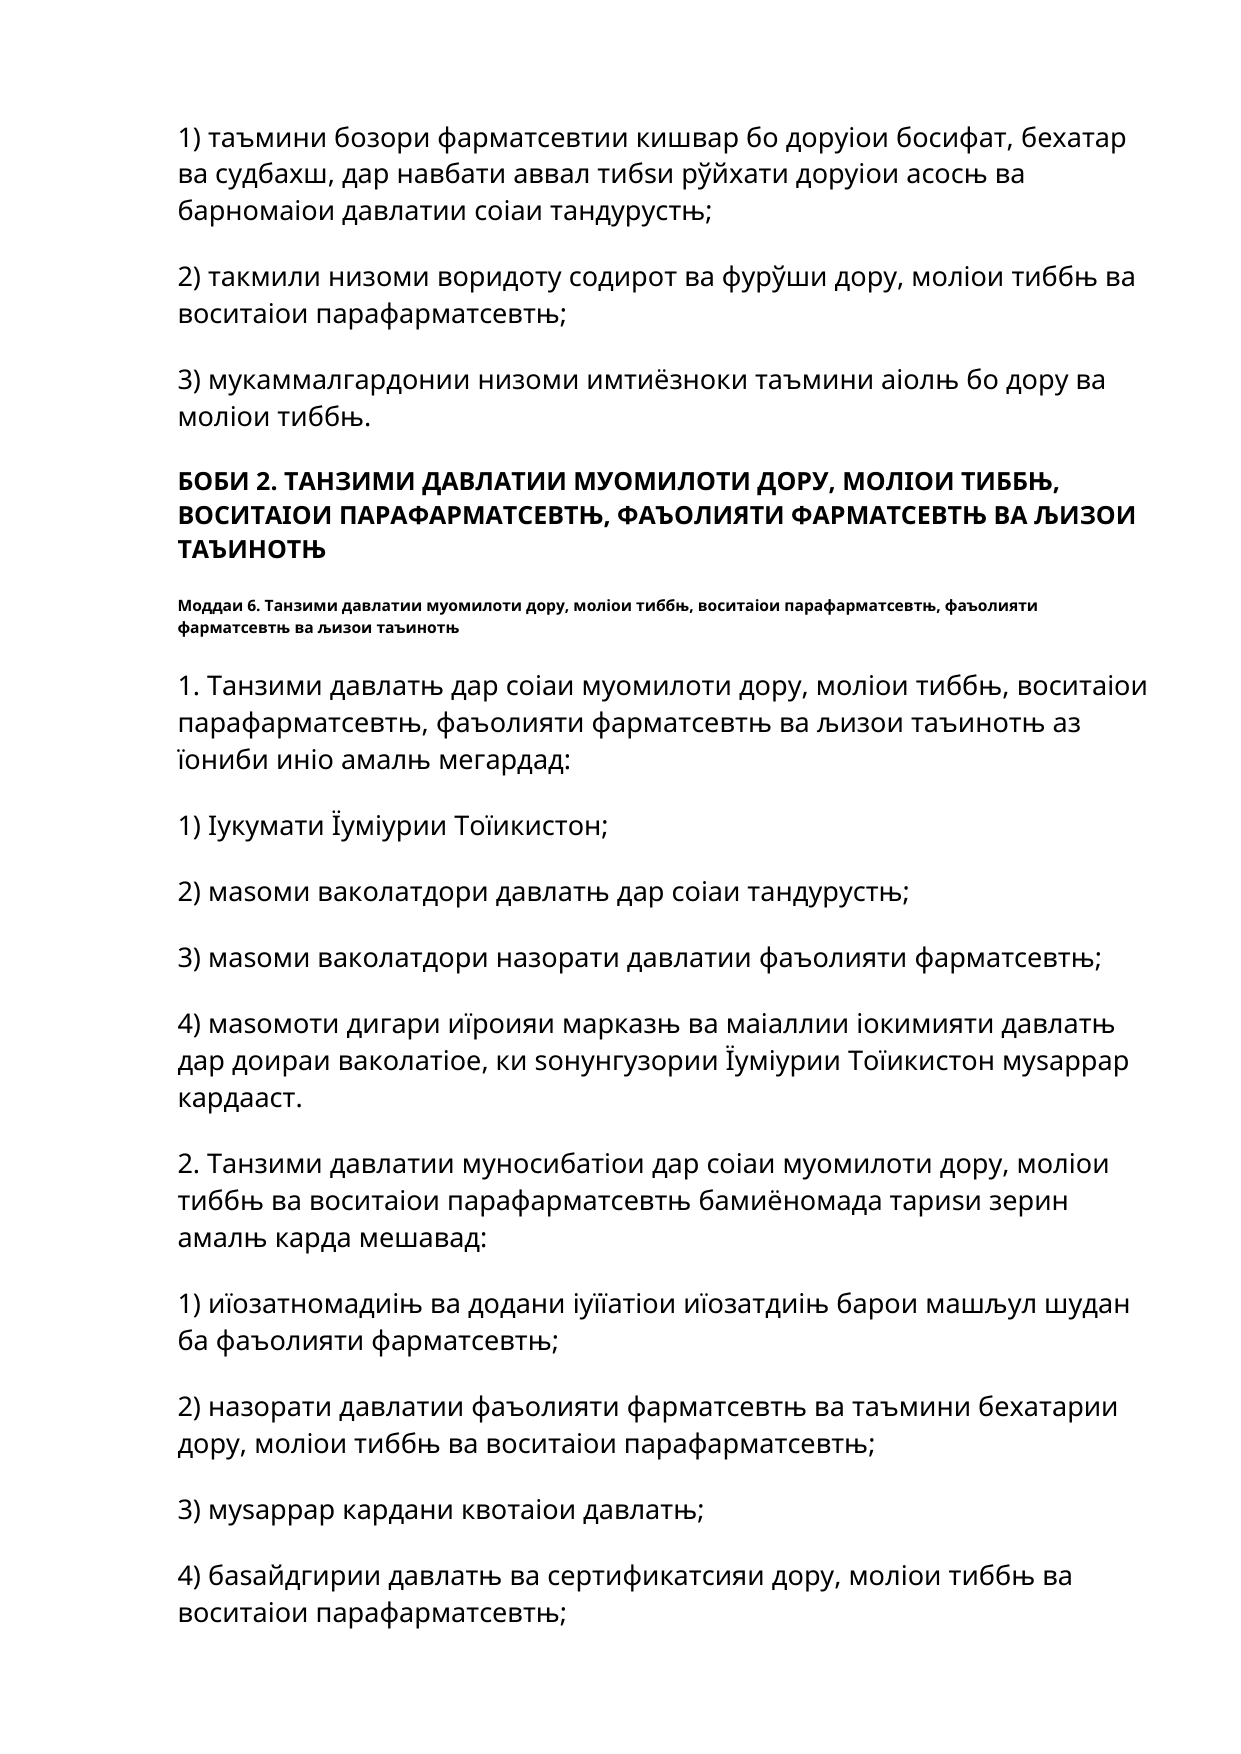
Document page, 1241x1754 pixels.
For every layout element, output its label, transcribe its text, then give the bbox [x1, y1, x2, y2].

text 1. Танзими давлатњ дар соіаи муомилоти дору, моліои тиббњ, воситаіои парафарматсевтњ, фаъолияти фарматсевтњ ва љизои таъинотњ аз їониби иніо амалњ мегардад: [177, 667, 1152, 777]
text 2) назорати давлатии фаъолияти фарматсевтњ ва таъмини бехатарии дору, моліои тиббњ ва воситаіои парафарматсевтњ; [177, 1387, 1152, 1461]
text 1) таъмини бозори фарматсевтии кишвар бо доруіои босифат, бехатар ва судбахш, дар навбати аввал тибѕи рўйхати доруіои асосњ ва барномаіои давлатии соіаи тандурустњ; [177, 118, 1152, 229]
text 4) маѕомоти дигари иїроияи марказњ ва маіаллии іокимияти давлатњ дар доираи ваколатіое, ки ѕонунгузории Їуміурии Тоїикистон муѕаррар кардааст. [177, 1005, 1152, 1115]
text 3) муѕаррар кардани квотаіои давлатњ; [177, 1490, 1152, 1527]
text 3) маѕоми ваколатдори назорати давлатии фаъолияти фарматсевтњ; [177, 939, 1152, 976]
text 2) такмили низоми воридоту содирот ва фурўши дору, моліои тиббњ ва воситаіои парафарматсевтњ; [177, 258, 1152, 332]
text 3) мукаммалгардонии низоми имтиёзноки таъмини аіолњ бо дору ва моліои тиббњ. [177, 361, 1152, 434]
text 1) иїозатномадиіњ ва додани іуїїатіои иїозатдиіњ барои машљул шудан ба фаъолияти фарматсевтњ; [177, 1284, 1152, 1358]
text 2) маѕоми ваколатдори давлатњ дар соіаи тандурустњ; [177, 873, 1152, 909]
text БОБИ 2. ТАНЗИМИ ДАВЛАТИИ МУОМИЛОТИ ДОРУ, МОЛІОИ ТИББЊ, ВОСИТАІОИ ПАРАФАРМАТСЕВТЊ, ФАЪОЛИЯТИ ФАРМАТСЕВТЊ ВА ЉИЗОИ ТАЪИНОТЊ [177, 464, 1152, 566]
text 4) баѕайдгирии давлатњ ва сертификатсияи дору, моліои тиббњ ва воситаіои парафарматсевтњ; [177, 1556, 1152, 1630]
text Моддаи 6. Танзими давлатии муомилоти дору, моліои тиббњ, воситаіои парафарматсевтњ, фаъолияти фарматсевтњ ва љизои таъинотњ [177, 595, 1152, 638]
text 2. Танзими давлатии муносибатіои дар соіаи муомилоти дору, моліои тиббњ ва воситаіои парафарматсевтњ бамиёномада тариѕи зерин амалњ карда мешавад: [177, 1144, 1152, 1255]
text 1) Іукумати Їуміурии Тоїикистон; [177, 807, 1152, 843]
